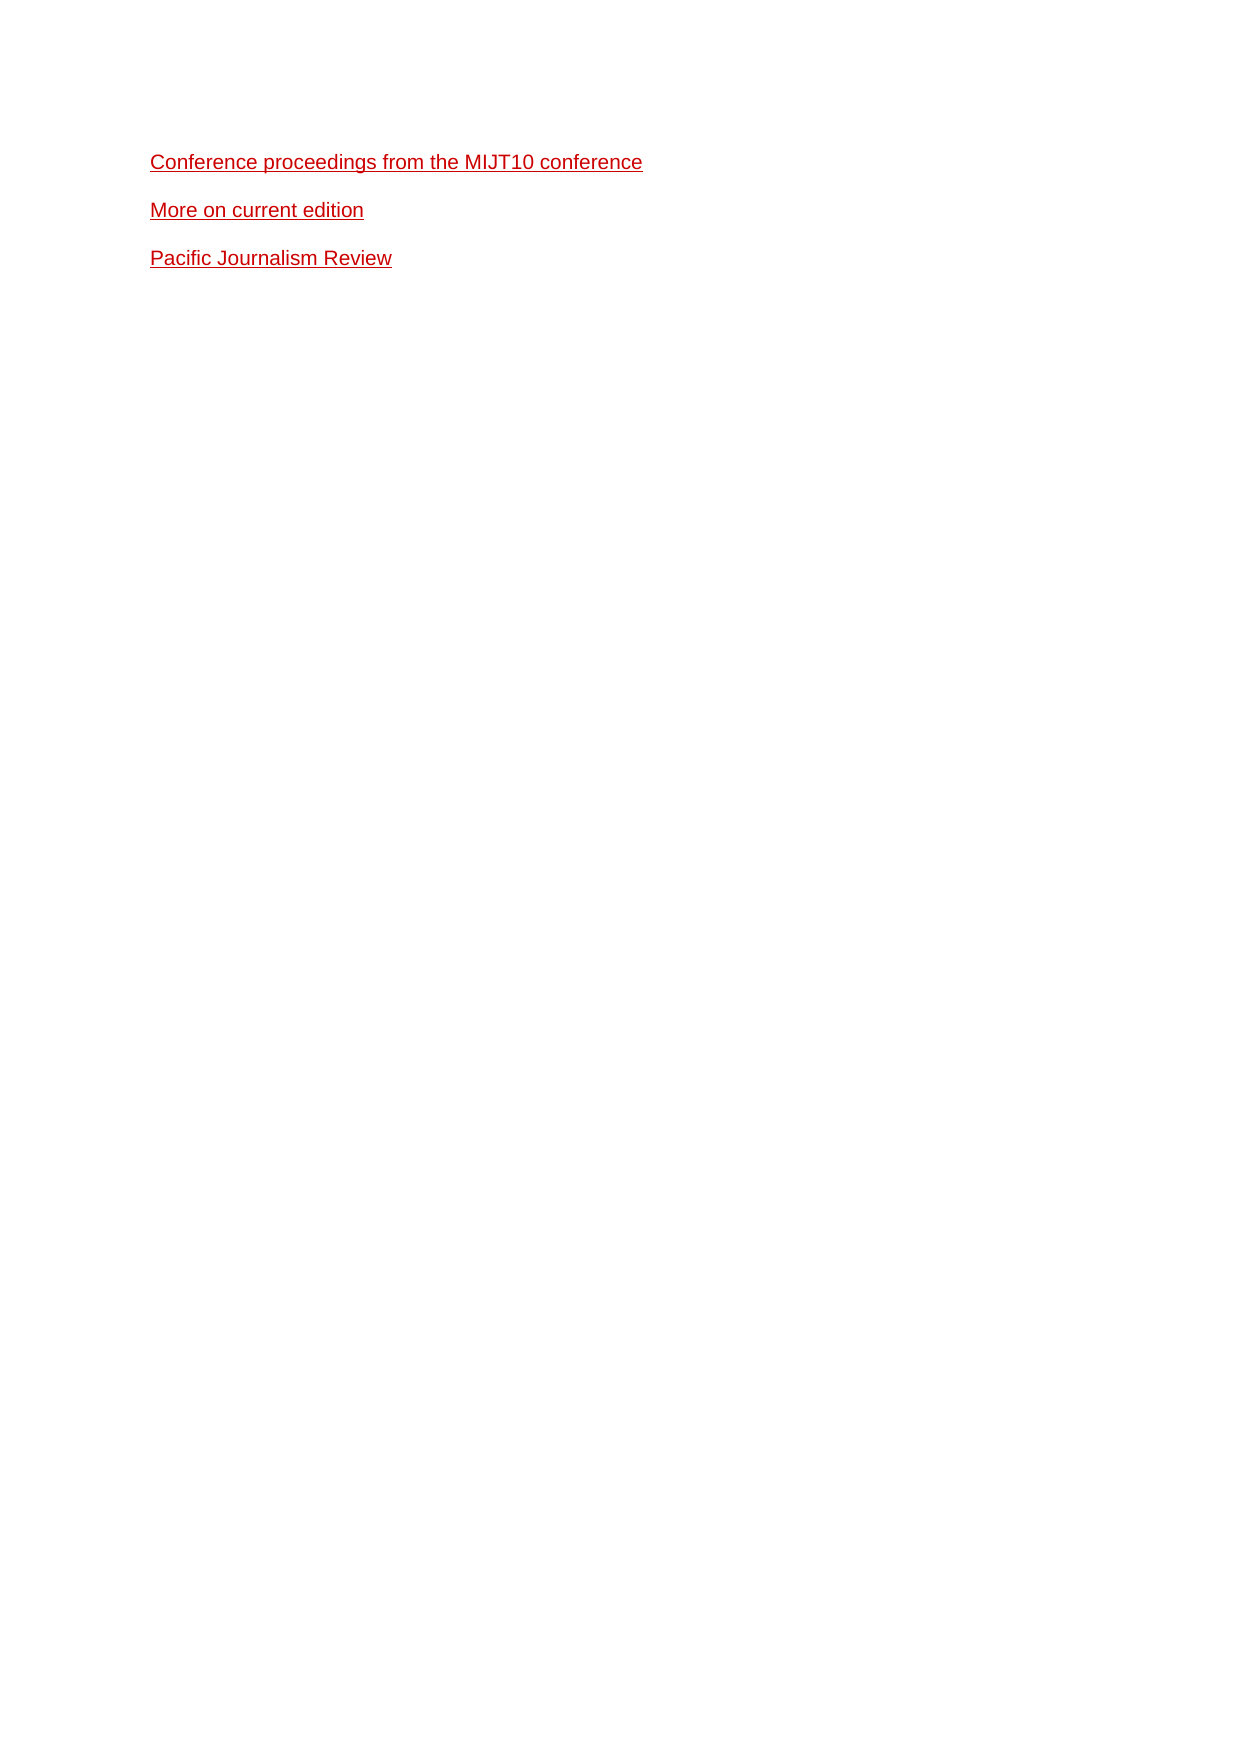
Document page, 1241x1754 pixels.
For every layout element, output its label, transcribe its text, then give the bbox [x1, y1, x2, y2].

text Conference proceedings from the MIJT10 conference More on current edition Pacific Journalism Review [150, 150, 1090, 270]
